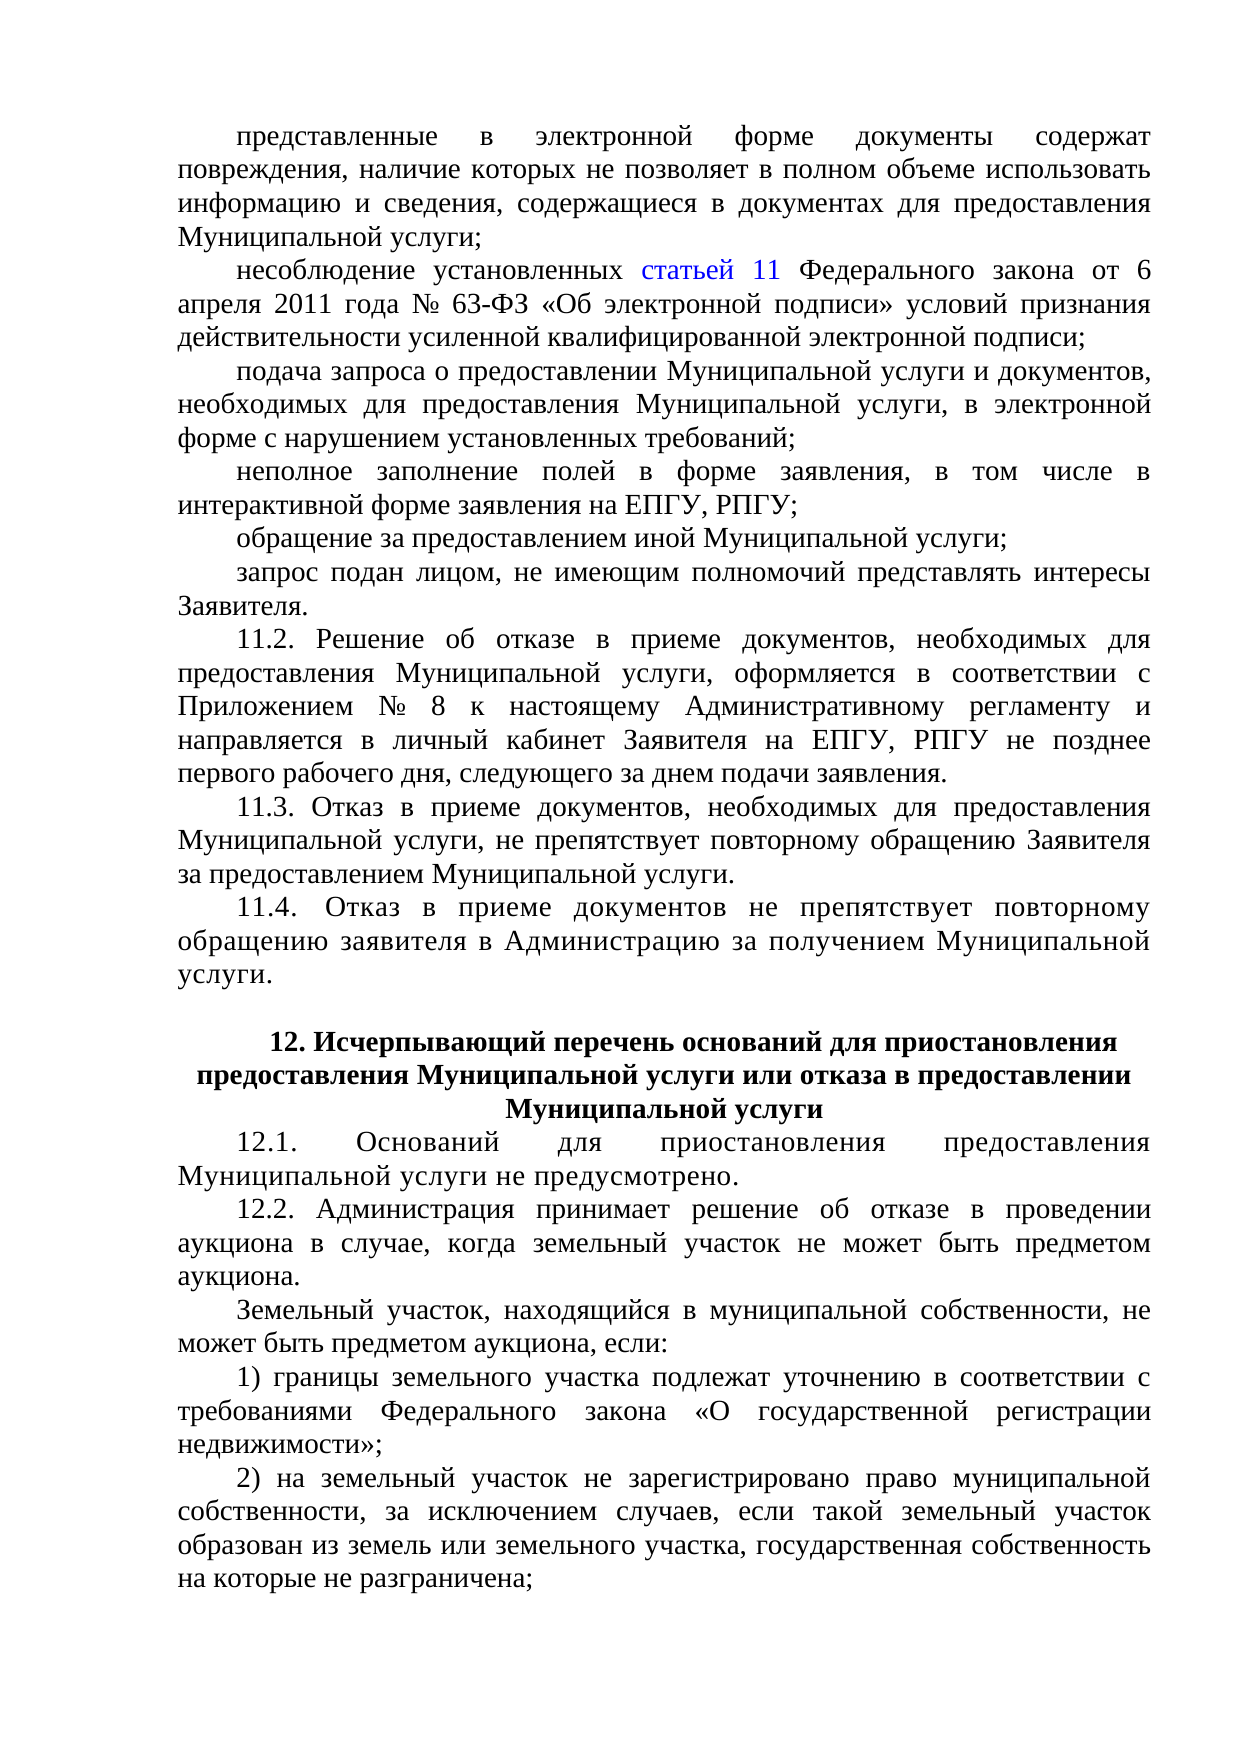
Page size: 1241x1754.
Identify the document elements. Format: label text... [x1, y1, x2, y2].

list представленные в электронной форме документы содержат повреждения, наличие которых не позволяет в полном объеме использовать информацию и сведения, содержащиеся в документах для предоставления Муниципальной услуги; [177, 118, 1152, 252]
text Земельный участок, находящийся в муниципальной собственности, не может быть предметом аукциона, если: [177, 1292, 1152, 1359]
text 1) границы земельного участка подлежат уточнению в соответствии с требованиями Федерального закона «О государственной регистрации недвижимости»; [177, 1359, 1152, 1460]
list 11.2. Решение об отказе в приеме документов, необходимых для предоставления Муниципальной услуги, оформляется в соответствии с Приложением № 8 к настоящему Административному регламенту и направляется в личный кабинет Заявителя на ЕПГУ, РПГУ не позднее первого рабочего дня, следующего за днем подачи заявления. [177, 621, 1152, 789]
list несоблюдение установленных статьей 11 Федерального закона от 6 апреля 2011 года № 63-ФЗ «Об электронной подписи» условий признания действительности усиленной квалифицированной электронной подписи; [177, 252, 1152, 353]
text 12. Исчерпывающий перечень оснований для приостановления предоставления Муниципальной услуги или отказа в предоставлении Муниципальной услуги [177, 1024, 1152, 1124]
list 11.3. Отказ в приеме документов, необходимых для предоставления Муниципальной услуги, не препятствует повторному обращению Заявителя за предоставлением Муниципальной услуги. [177, 789, 1152, 889]
list Отказ в приеме документов не препятствует повторному обращению заявителя в Администрацию за получением Муниципальной услуги. [177, 889, 1152, 990]
list неполное заполнение полей в форме заявления, в том числе в интерактивной форме заявления на ЕПГУ, РПГУ; [177, 453, 1152, 521]
text 12.2. Администрация принимает решение об отказе в проведении аукциона в случае, когда земельный участок не может быть предметом аукциона. [177, 1191, 1152, 1292]
list подача запроса о предоставлении Муниципальной услуги и документов, необходимых для предоставления Муниципальной услуги, в электронной форме с нарушением установленных требований; [177, 353, 1152, 453]
list запрос подан лицом, не имеющим полномочий представлять интересы Заявителя. [177, 554, 1152, 621]
text обращение за предоставлением иной Муниципальной услуги; [177, 521, 1152, 554]
text 2) на земельный участок не зарегистрировано право муниципальной собственности, за исключением случаев, если такой земельный участок образован из земель или земельного участка, государственная собственность на которые не разграничена; [177, 1460, 1152, 1594]
text 12.1. Оснований для приостановления предоставления Муниципальной услуги не предусмотрено. [177, 1124, 1152, 1191]
